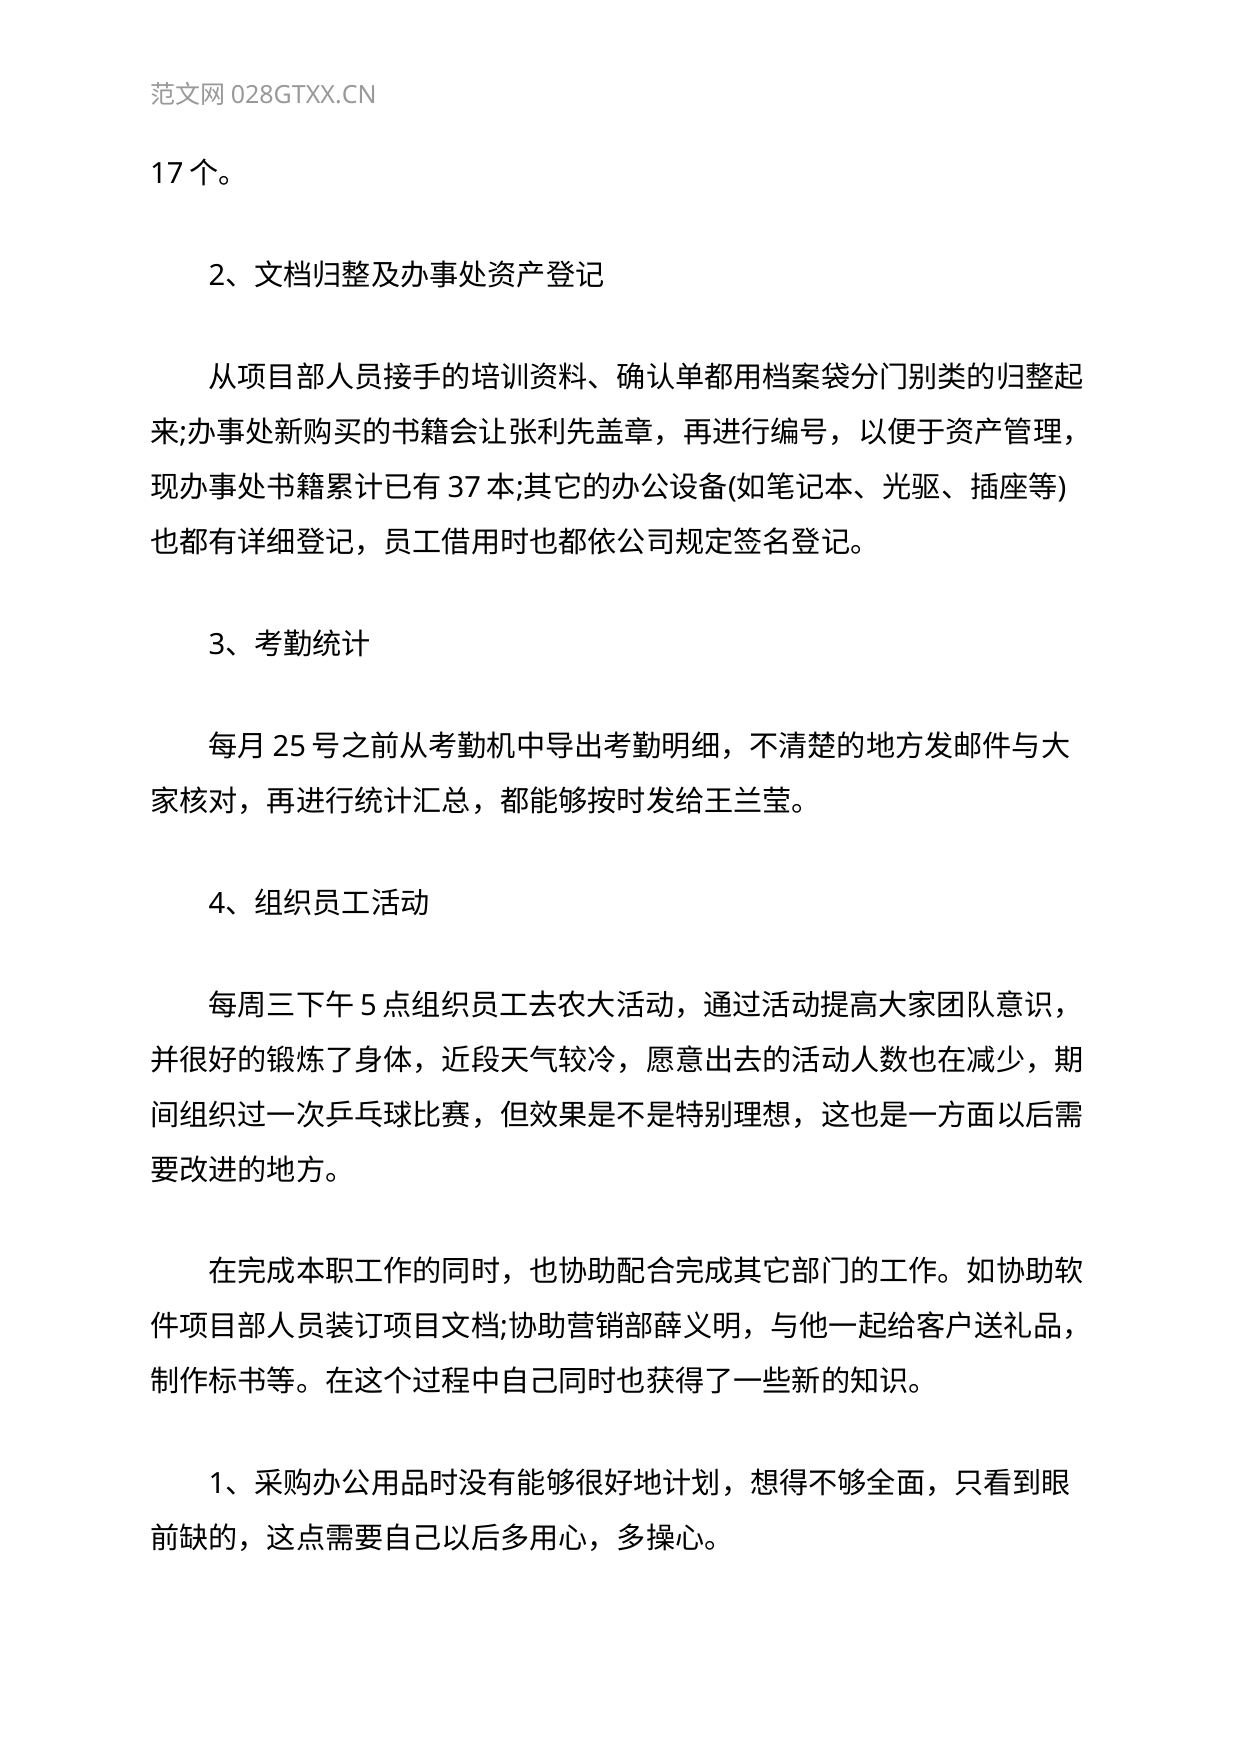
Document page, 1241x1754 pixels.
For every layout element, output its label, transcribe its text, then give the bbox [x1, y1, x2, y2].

text 从项目部人员接手的培训资料、确认单都用档案袋分门别类的归整起来;办事处新购买的书籍会让张利先盖章，再进行编号，以便于资产管理，现办事处书籍累计已有37本;其它的办公设备(如笔记本、光驱、插座等)也都有详细登记，员工借用时也都依公司规定签名登记。 [150, 354, 1090, 561]
text 每月25号之前从考勤机中导出考勤明细，不清楚的地方发邮件与大家核对，再进行统计汇总，都能够按时发给王兰莹。 [150, 723, 1090, 820]
text 1、采购办公用品时没有能够很好地计划，想得不够全面，只看到眼前缺的，这点需要自己以后多用心，多操心。 [150, 1459, 1090, 1557]
text 3、考勤统计 [150, 621, 1090, 663]
text 每周三下午5点组织员工去农大活动，通过活动提高大家团队意识，并很好的锻炼了身体，近段天气较冷，愿意出去的活动人数也在减少，期间组织过一次乒乓球比赛，但效果是不是特别理想，这也是一方面以后需要改进的地方。 [150, 981, 1090, 1188]
text 2、文档归整及办事处资产登记 [150, 252, 1090, 294]
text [150, 150, 1090, 192]
text 在完成本职工作的同时，也协助配合完成其它部门的工作。如协助软件项目部人员装订项目文档;协助营销部薛义明，与他一起给客户送礼品，制作标书等。在这个过程中自己同时也获得了一些新的知识。 [150, 1248, 1090, 1400]
text 4、组织员工活动 [150, 879, 1090, 922]
